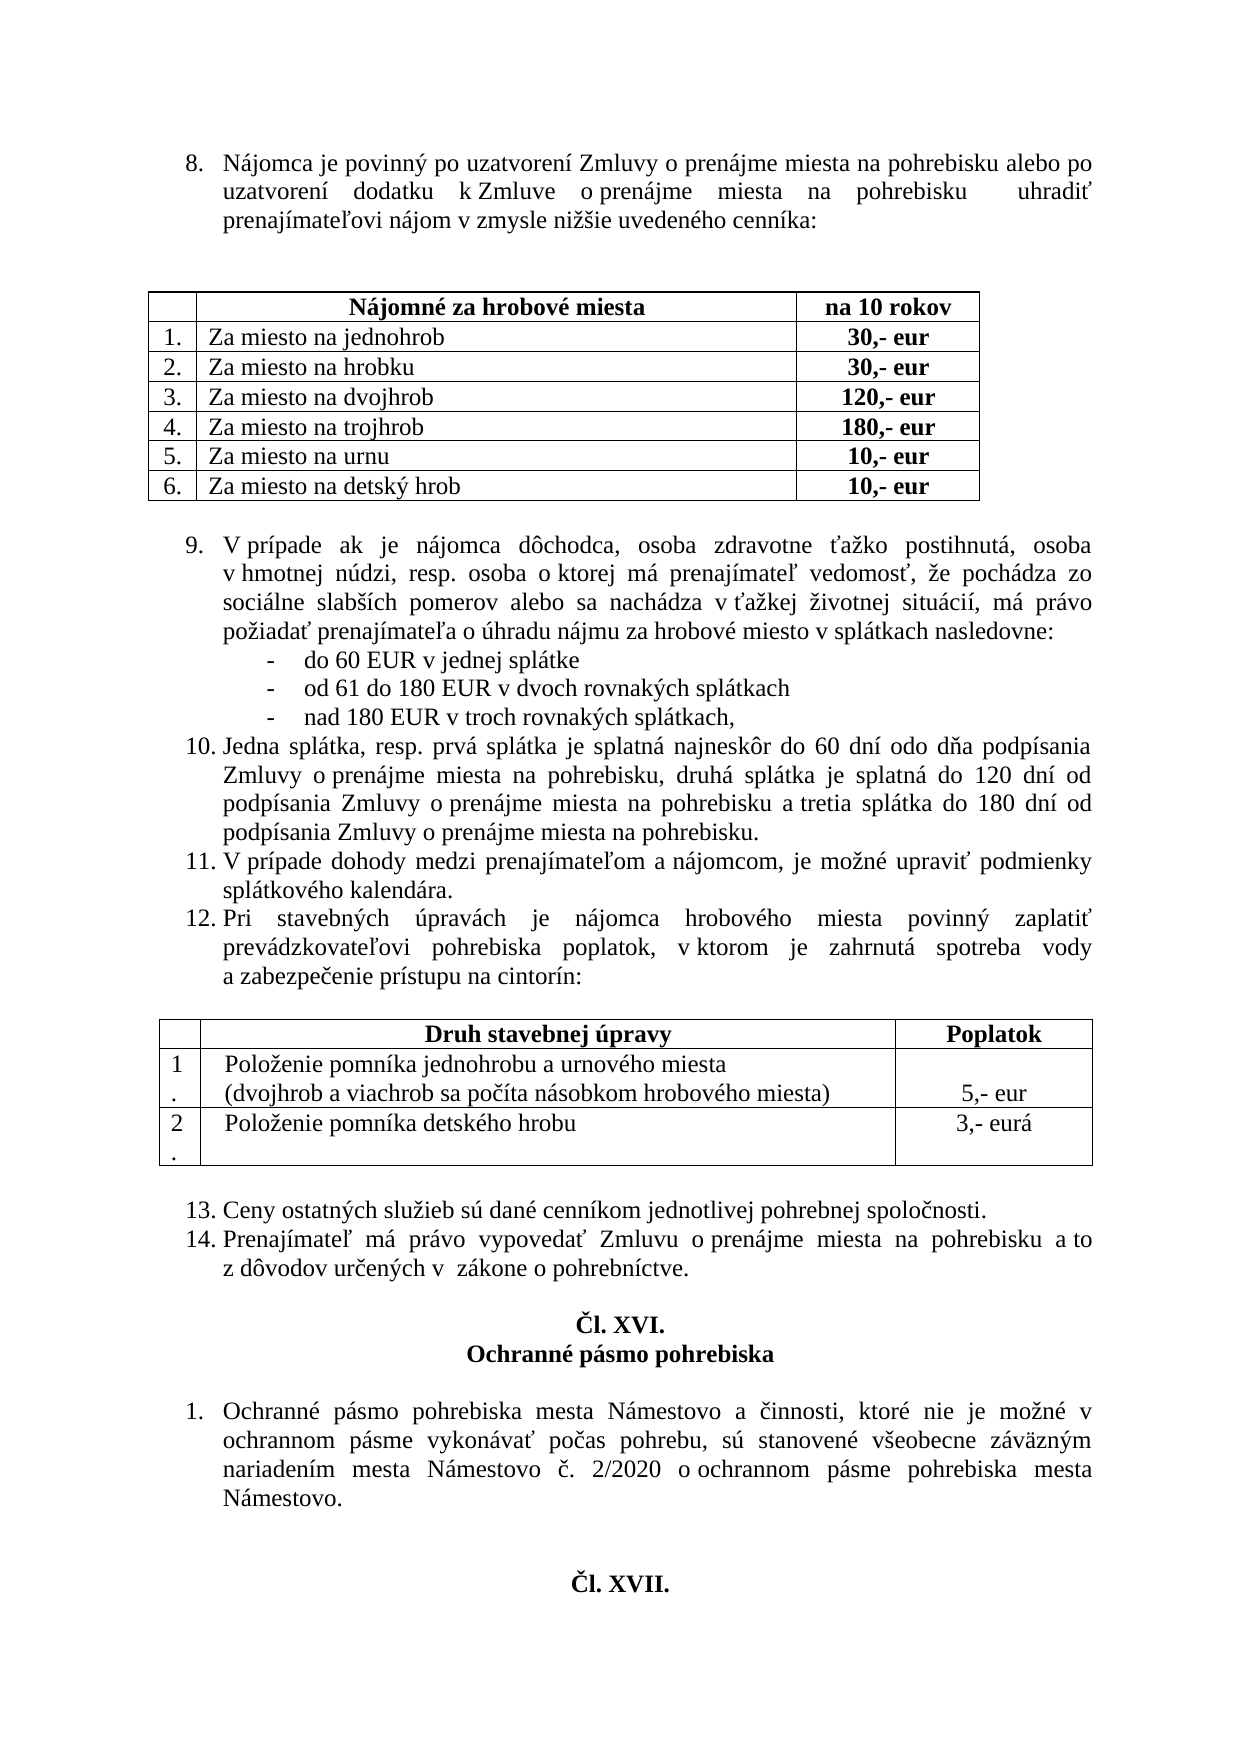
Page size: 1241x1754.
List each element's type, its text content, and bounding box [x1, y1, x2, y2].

table_cell 120,- eur [797, 382, 979, 411]
table_header na 10 rokov [797, 293, 979, 321]
list nad 180 EUR v troch rovnakých splátkach, [266, 702, 1093, 731]
table_cell 3,- eurá [896, 1108, 1092, 1165]
table_cell 2. [149, 352, 196, 381]
list Jedna splátka, resp. prvá splátka je splatná najneskôr do 60 dní odo dňa podpísania Zmluvy o prenájme miesta na pohrebisku, druhá splátka je splatná do 120 dní od podpísania Zmluvy o prenájme miesta na pohrebisku a tretia splátka do 180 dní od podpísania Zmluvy o prenájme miesta na pohrebisku. [185, 731, 1093, 846]
table_cell 30,- eur [797, 322, 979, 351]
list Ochranné pásmo pohrebiska mesta Námestovo a činnosti, ktoré nie je možné v ochrannom pásme vykonávať počas pohrebu, sú stanovené všeobecne záväzným nariadením mesta Námestovo č. 2/2020 o ochrannom pásme pohrebiska mesta Námestovo. [185, 1396, 1093, 1511]
table_cell 2. [160, 1108, 200, 1165]
list Prenajímateľ má právo vypovedať Zmluvu o prenájme miesta na pohrebisku a to z dôvodov určených v zákone o pohrebníctve. [185, 1224, 1093, 1281]
list do 60 EUR v jednej splátke [266, 645, 1093, 673]
list Nájomca je povinný po uzatvorení Zmluvy o prenájme miesta na pohrebisku alebo po uzatvorení dodatku k Zmluve o prenájme miesta na pohrebisku uhradiť prenajímateľovi nájom v zmysle nižšie uvedeného cenníka: [185, 148, 1093, 234]
table_cell Za miesto na dvojhrob [197, 382, 796, 411]
table_cell Položenie pomníka jednohrobu a urnového miesta (dvojhrob a viachrob sa počíta násobkom hrobového miesta) [201, 1049, 895, 1107]
list od 61 do 180 EUR v dvoch rovnakých splátkach [266, 673, 1093, 702]
table_header Druh stavebnej úpravy [201, 1020, 895, 1048]
table_cell 4. [149, 412, 196, 440]
table_cell 30,- eur [797, 352, 979, 381]
table_cell 10,- eur [797, 471, 979, 500]
table_cell 5. [149, 441, 196, 470]
table_cell 180,- eur [797, 412, 979, 440]
table_cell 10,- eur [797, 441, 979, 470]
list V prípade ak je nájomca dôchodca, osoba zdravotne ťažko postihnutá, osoba v hmotnej núdzi, resp. osoba o ktorej má prenajímateľ vedomosť, že pochádza zo sociálne slabších pomerov alebo sa nachádza v ťažkej životnej situácií, má právo požiadať prenajímateľa o úhradu nájmu za hrobové miesto v splátkach nasledovne: [185, 530, 1093, 645]
table_header Poplatok [896, 1020, 1092, 1048]
text Čl. XVI. [148, 1310, 1093, 1339]
table_header [149, 293, 196, 321]
list Pri stavebných úpravách je nájomca hrobového miesta povinný zaplatiť prevádzkovateľovi pohrebiska poplatok, v ktorom je zahrnutá spotreba vody a zabezpečenie prístupu na cintorín: [185, 903, 1093, 990]
table_cell 6. [149, 471, 196, 500]
text Ochranné pásmo pohrebiska [148, 1339, 1093, 1368]
table_cell Za miesto na urnu [197, 441, 796, 470]
list Ceny ostatných služieb sú dané cenníkom jednotlivej pohrebnej spoločnosti. [185, 1195, 1093, 1224]
list V prípade dohody medzi prenajímateľom a nájomcom, je možné upraviť podmienky splátkového kalendára. [185, 846, 1093, 903]
text Čl. XVII. [148, 1569, 1093, 1598]
table_cell Za miesto na jednohrob [197, 322, 796, 351]
table_header [160, 1020, 200, 1048]
table_header Nájomné za hrobové miesta [197, 293, 796, 321]
table_cell Za miesto na trojhrob [197, 412, 796, 440]
table_cell 1. [149, 322, 196, 351]
table_cell 5,- eur [896, 1049, 1092, 1107]
table_cell Položenie pomníka detského hrobu [201, 1108, 895, 1165]
table_cell 3. [149, 382, 196, 411]
table_cell Za miesto na detský hrob [197, 471, 796, 500]
table_cell 1. [160, 1049, 200, 1107]
table_cell Za miesto na hrobku [197, 352, 796, 381]
